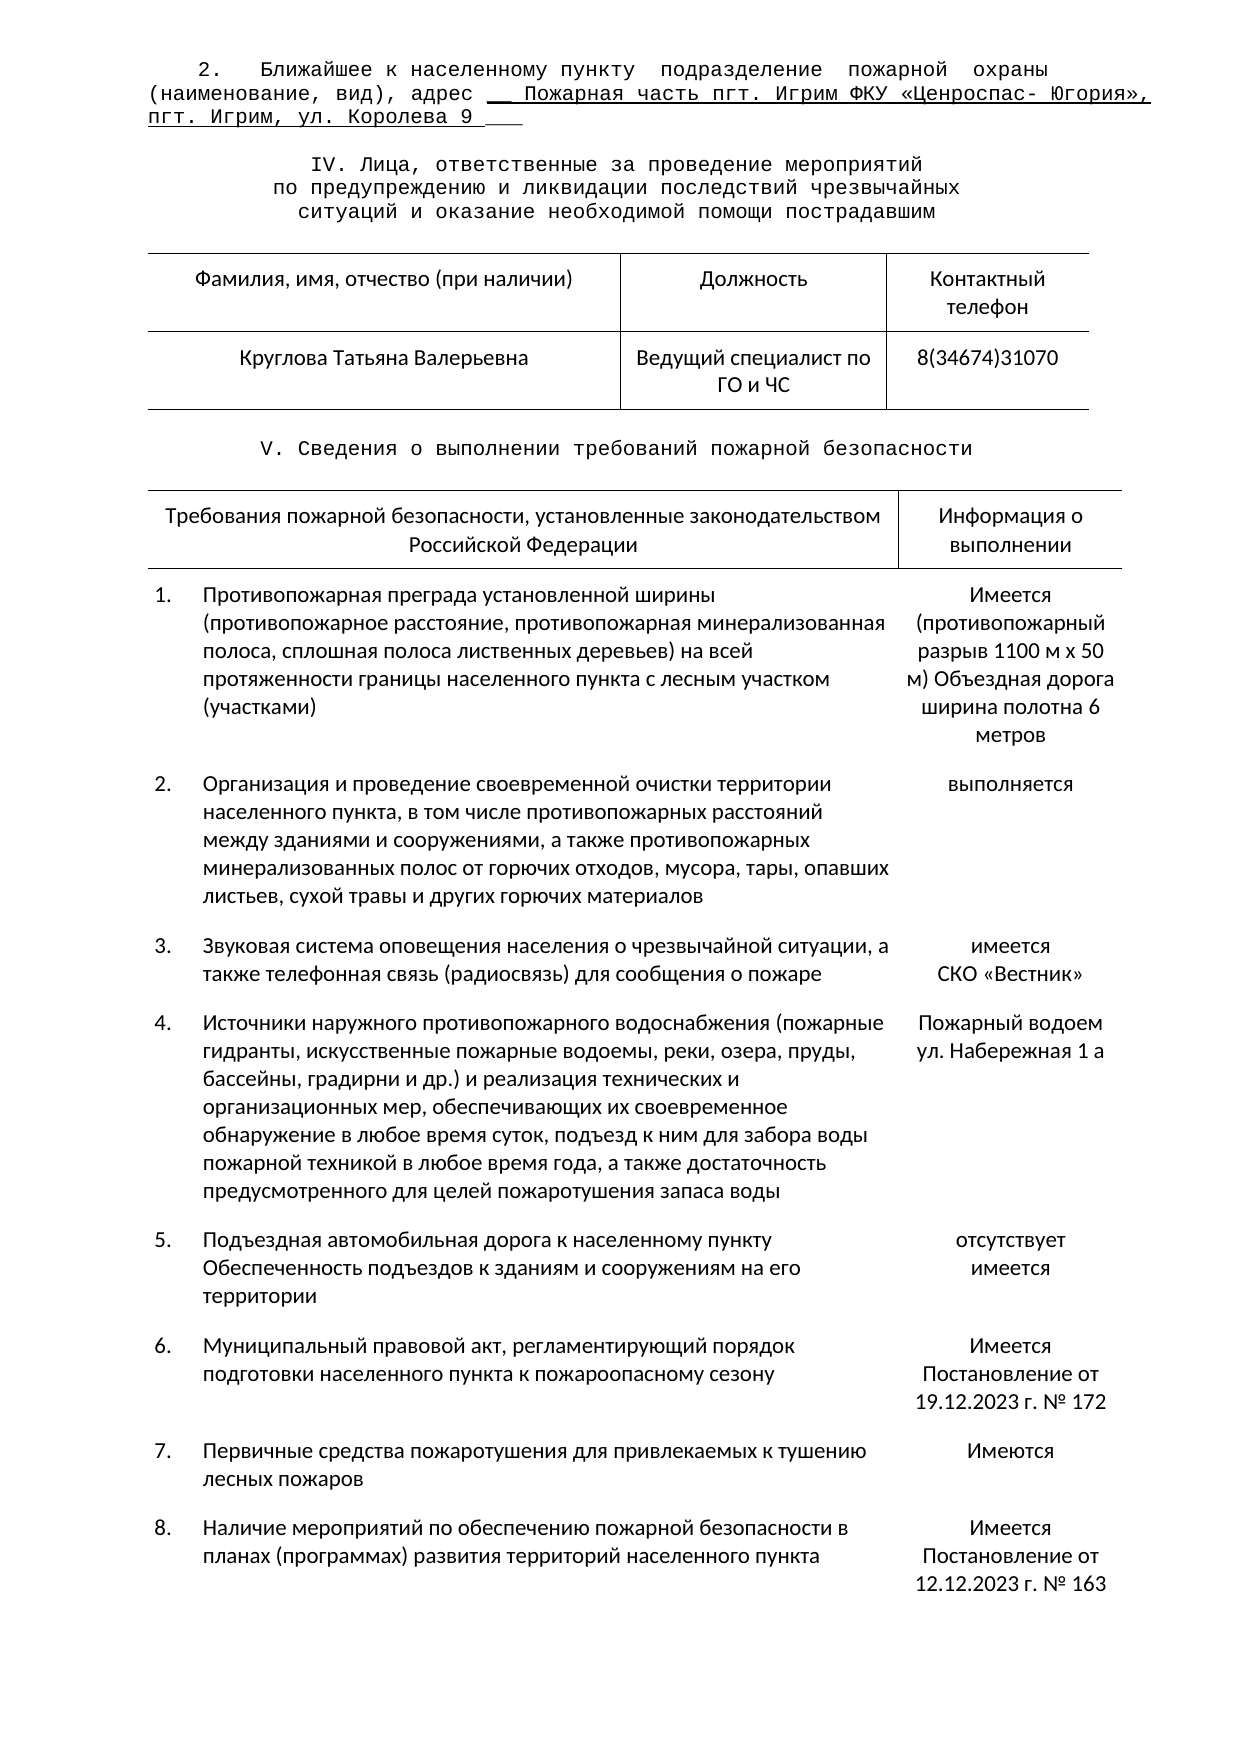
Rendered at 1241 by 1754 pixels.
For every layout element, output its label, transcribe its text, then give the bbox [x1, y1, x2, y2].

table_cell Имеется Постановление от 12.12.2023 г. № 163 [899, 1503, 1122, 1608]
text по предупреждению и ликвидации последствий чрезвычайных [148, 177, 1152, 201]
table_cell Первичные средства пожаротушения для привлекаемых к тушению лесных пожаров [196, 1425, 899, 1503]
text 2. Ближайшее к населенному пункту подразделение пожарной охраны [148, 59, 1152, 83]
table_cell Подъездная автомобильная дорога к населенному пункту Обеспеченность подъездов к зданиям и сооружениям на его территории [196, 1215, 899, 1320]
table_cell Противопожарная преграда установленной ширины (противопожарное расстояние, противопожарная минерализованная полоса, сплошная полоса лиственных деревьев) на всей протяженности границы населенного пункта с лесным участком (участками) [196, 569, 899, 759]
text V. Сведения о выполнении требований пожарной безопасности [148, 438, 1152, 462]
table_cell Круглова Татьяна Валерьевна [148, 332, 620, 409]
table_cell 7. [148, 1425, 196, 1503]
table_cell выполняется [899, 759, 1122, 920]
table_header Информация о выполнении [899, 491, 1122, 568]
table_cell Имеются [899, 1425, 1122, 1503]
table_cell Звуковая система оповещения населения о чрезвычайной ситуации, а также телефонная связь (радиосвязь) для сообщения о пожаре [196, 920, 899, 997]
table_cell Источники наружного противопожарного водоснабжения (пожарные гидранты, искусственные пожарные водоемы, реки, озера, пруды, бассейны, градирни и др.) и реализация технических и организационных мер, обеспечивающих их своевременное обнаружение в любое время суток, подъезд к ним для забора воды пожарной техникой в любое время года, а также достаточность предусмотренного для целей пожаротушения запаса воды [196, 998, 899, 1215]
table_cell Организация и проведение своевременной очистки территории населенного пункта, в том числе противопожарных расстояний между зданиями и сооружениями, а также противопожарных минерализованных полос от горючих отходов, мусора, тары, опавших листьев, сухой травы и других горючих материалов [196, 759, 899, 920]
table_cell 5. [148, 1215, 196, 1320]
table_cell 4. [148, 998, 196, 1215]
table_cell Имеется (противопожарный разрыв 1100 м х 50 м) Объездная дорога ширина полотна 6 метров [899, 569, 1122, 759]
text IV. Лица, ответственные за проведение мероприятий [148, 154, 1152, 177]
table_cell 3. [148, 920, 196, 997]
table_cell Муниципальный правовой акт, регламентирующий порядок подготовки населенного пункта к пожароопасному сезону [196, 1320, 899, 1425]
table_cell 8. [148, 1503, 196, 1608]
table_cell 2. [148, 759, 196, 920]
table_header Фамилия, имя, отчество (при наличии) [148, 254, 620, 331]
table_header Требования пожарной безопасности, установленные законодательством Российской Федерации [148, 491, 898, 568]
table_header Должность [621, 254, 886, 331]
table_cell Пожарный водоем ул. Набережная 1 а [899, 998, 1122, 1215]
table_header Контактный телефон [887, 254, 1089, 331]
table_cell Имеется Постановление от 19.12.2023 г. № 172 [899, 1320, 1122, 1425]
table_cell 1. [148, 569, 196, 759]
table_cell Ведущий специалист по ГО и ЧС [621, 332, 886, 409]
table_cell отсутствует имеется [899, 1215, 1122, 1320]
text ситуаций и оказание необходимой помощи пострадавшим [148, 201, 1152, 224]
table_cell 6. [148, 1320, 196, 1425]
text (наименование, вид), адрес __ Пожарная часть пгт. Игрим ФКУ «Ценроспас- Югория», пгт. Игрим, ул. Королева 9 ___ [148, 83, 1152, 130]
table_cell Наличие мероприятий по обеспечению пожарной безопасности в планах (программах) развития территорий населенного пункта [196, 1503, 899, 1608]
table_cell имеется СКО «Вестник» [899, 920, 1122, 997]
table_cell 8(34674)31070 [887, 332, 1089, 409]
